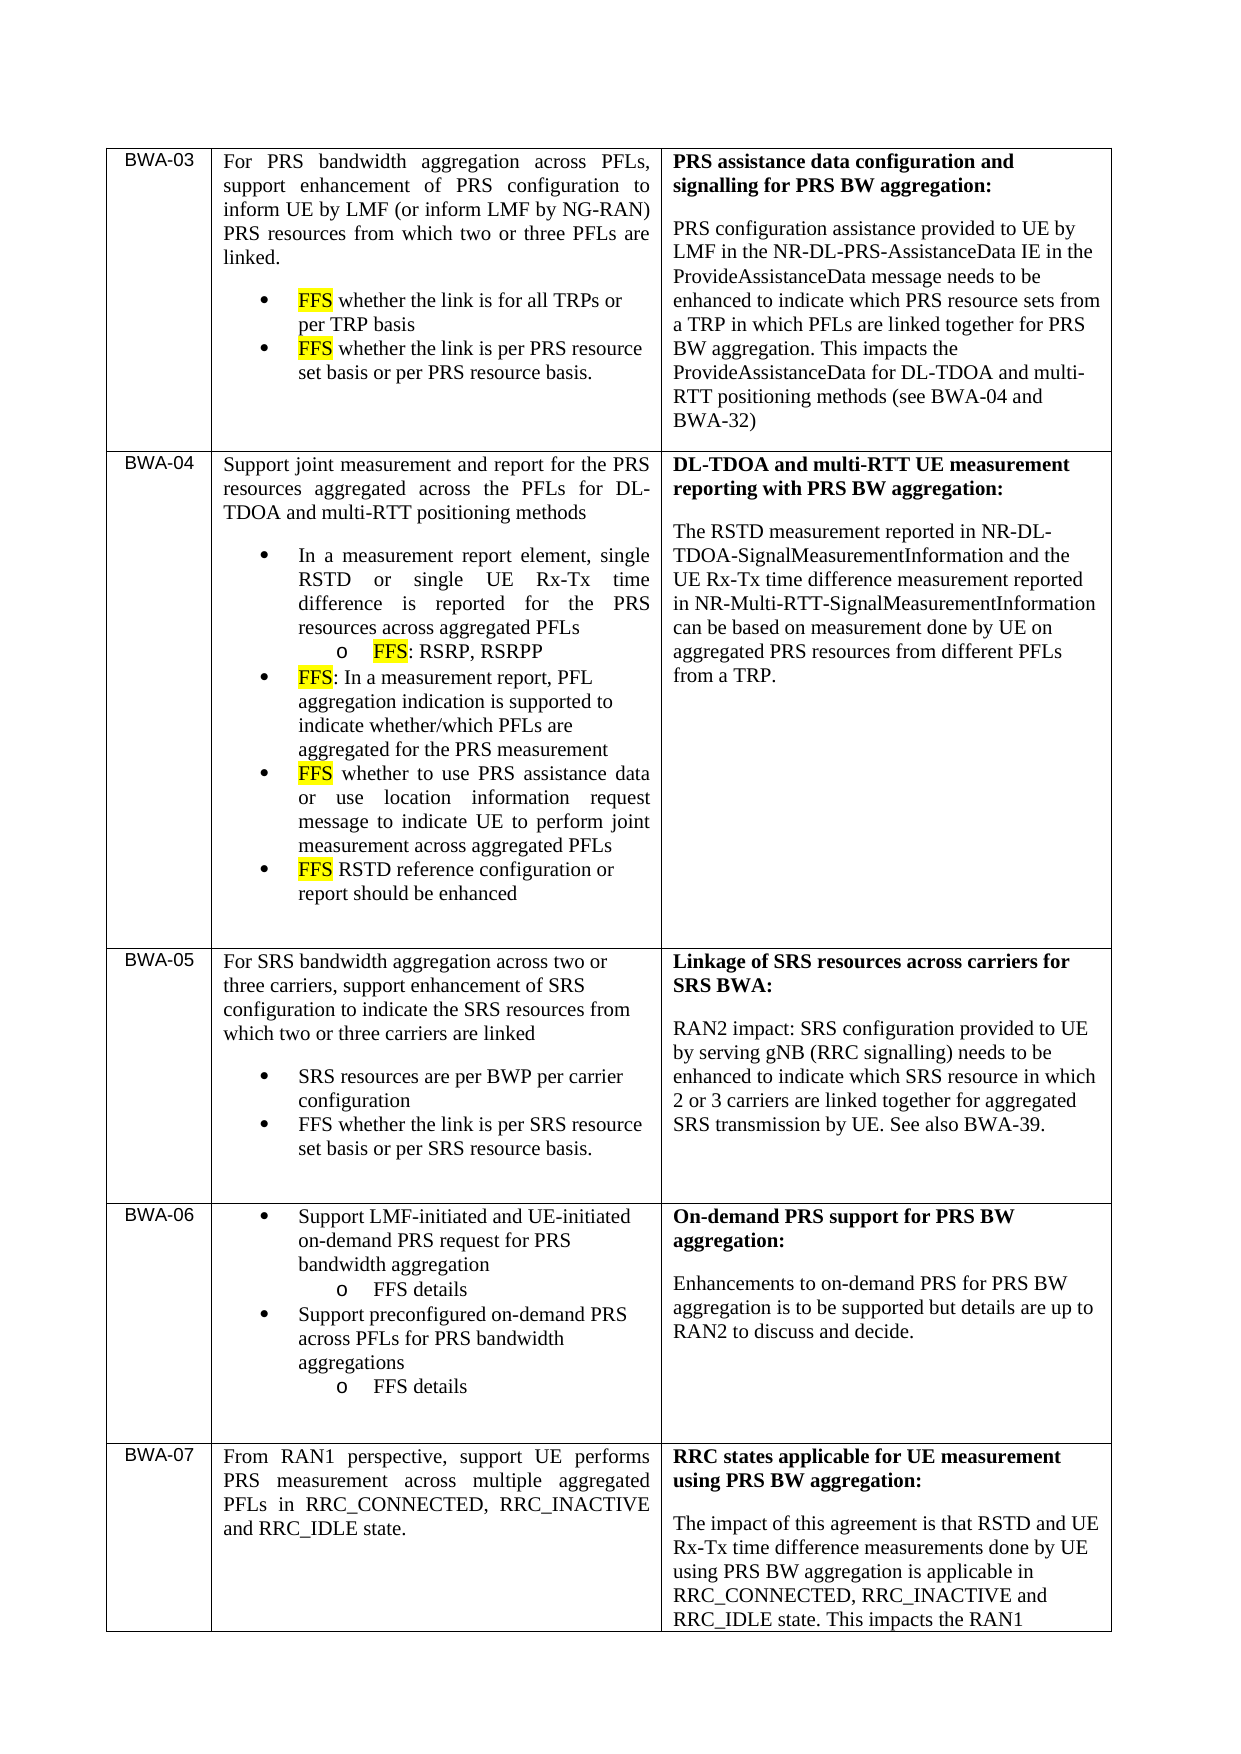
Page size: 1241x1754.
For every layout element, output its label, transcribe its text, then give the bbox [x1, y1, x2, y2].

table_cell For PRS bandwidth aggregation across PFLs, support enhancement of PRS configuration to inform UE by LMF (or inform LMF by NG-RAN) PRS resources from which two or three PFLs are linked. FFS whether the link is for all TRPs or per TRP basis FFS whether the link is per PRS resource set basis or per PRS resource basis. [212, 149, 661, 451]
table_cell BWA-05 [107, 949, 211, 1203]
table_cell DL-TDOA and multi-RTT UE measurement reporting with PRS BW aggregation: The RSTD measurement reported in NR-DL-TDOA-SignalMeasurementInformation and the UE Rx-Tx time difference measurement reported in NR-Multi-RTT-SignalMeasurementInformation can be based on measurement done by UE on aggregated PRS resources from different PFLs from a TRP. [662, 452, 1111, 948]
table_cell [212, 1444, 661, 1631]
table_cell BWA-04 [107, 452, 211, 948]
table_cell Support joint measurement and report for the PRS resources aggregated across the PFLs for DL-TDOA and multi-RTT positioning methods In a measurement report element, single RSTD or single UE Rx-Tx time difference is reported for the PRS resources across aggregated PFLs FFS: RSRP, RSRPP FFS: In a measurement report, PFL aggregation indication is supported to indicate whether/which PFLs are aggregated for the PRS measurement FFS whether to use PRS assistance data or use location information request message to indicate UE to perform joint measurement across aggregated PFLs FFS RSTD reference configuration or report should be enhanced [212, 452, 661, 948]
table_cell BWA-03 [107, 149, 211, 451]
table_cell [662, 1444, 1111, 1631]
table_cell Support LMF-initiated and UE-initiated on-demand PRS request for PRS bandwidth aggregation FFS details Support preconfigured on-demand PRS across PFLs for PRS bandwidth aggregations FFS details [212, 1204, 661, 1443]
table_cell BWA-07 [107, 1444, 211, 1631]
table_cell BWA-06 [107, 1204, 211, 1443]
table_cell For SRS bandwidth aggregation across two or three carriers, support enhancement of SRS configuration to indicate the SRS resources from which two or three carriers are linked SRS resources are per BWP per carrier configuration FFS whether the link is per SRS resource set basis or per SRS resource basis. [212, 949, 661, 1203]
table_cell On-demand PRS support for PRS BW aggregation: Enhancements to on-demand PRS for PRS BW aggregation is to be supported but details are up to RAN2 to discuss and decide. [662, 1204, 1111, 1443]
table_cell PRS assistance data configuration and signalling for PRS BW aggregation: PRS configuration assistance provided to UE by LMF in the NR-DL-PRS-AssistanceData IE in the ProvideAssistanceData message needs to be enhanced to indicate which PRS resource sets from a TRP in which PFLs are linked together for PRS BW aggregation. This impacts the ProvideAssistanceData for DL-TDOA and multi-RTT positioning methods (see BWA-04 and BWA-32) [662, 149, 1111, 451]
table_cell Linkage of SRS resources across carriers for SRS BWA: RAN2 impact: SRS configuration provided to UE by serving gNB (RRC signalling) needs to be enhanced to indicate which SRS resource in which 2 or 3 carriers are linked together for aggregated SRS transmission by UE. See also BWA-39. [662, 949, 1111, 1203]
